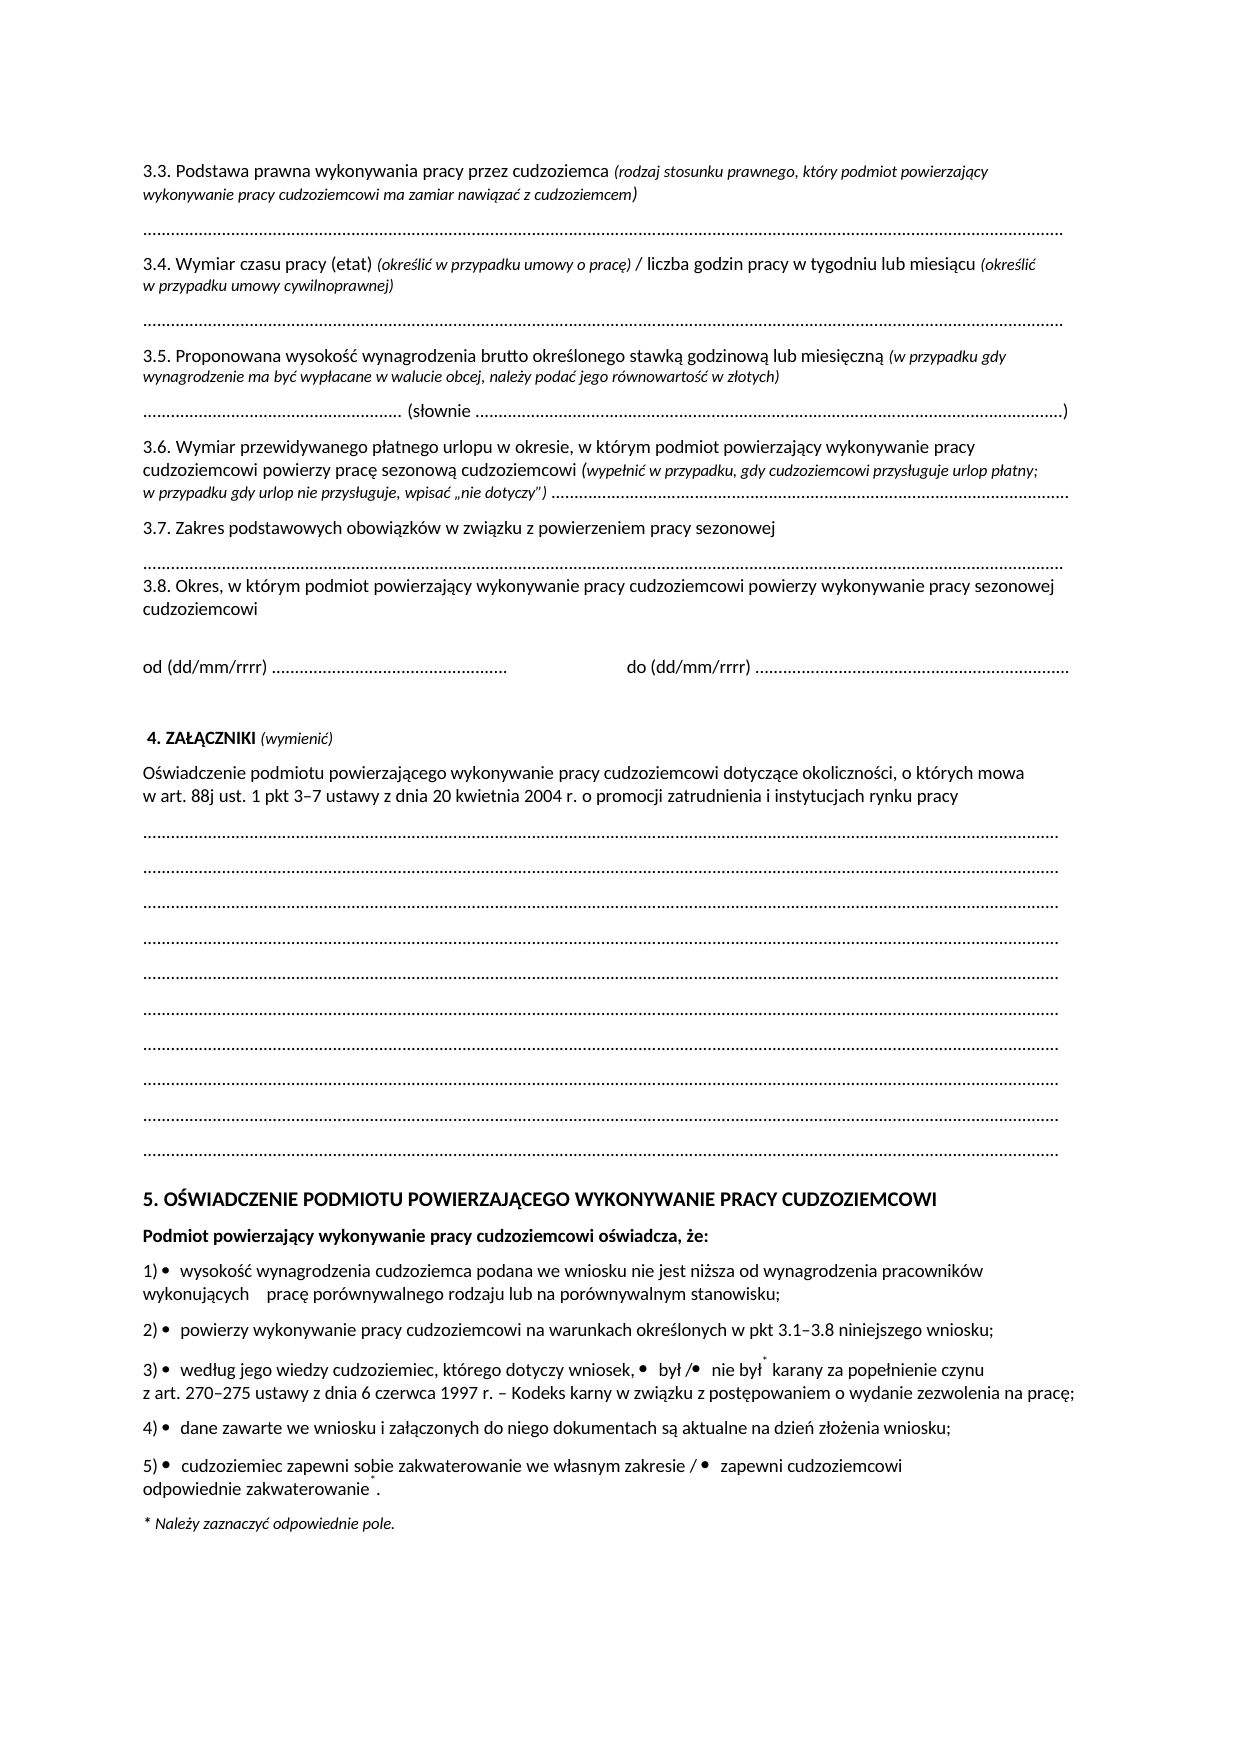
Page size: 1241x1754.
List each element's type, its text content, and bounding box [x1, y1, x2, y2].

text ...................................................................................................................................................................................................... [143, 997, 1146, 1020]
text ...................................................................................................................................................................................................... [143, 1032, 1146, 1055]
list Podstawa prawna wykonywania pracy przez cudzoziemca (rodzaj stosunku prawnego, który podmiot powierzający wykonywanie pracy cudzoziemcowi ma zamiar nawiązać z cudzoziemcem) [143, 159, 996, 205]
list Wymiar przewidywanego płatnego urlopu w okresie, w którym podmiot powierzający wykonywanie pracy cudzoziemcowi powierzy pracę sezonową cudzoziemcowi (wypełnić w przypadku, gdy cudzoziemcowi przysługuje urlop płatny; [143, 435, 1046, 481]
text cudzoziemcowi [143, 597, 1146, 620]
text ...................................................................................................................................................................................................... [143, 855, 1146, 878]
text w przypadku umowy cywilnoprawnej) [143, 276, 1146, 296]
list cudzoziemiec zapewni sobie zakwaterowanie we własnym zakresie / zapewni cudzoziemcowi odpowiednie zakwaterowanie*. [143, 1454, 996, 1500]
list Zakres podstawowych obowiązków w związku z powierzeniem pracy sezonowej [143, 516, 1146, 539]
text 2) powierzy wykonywanie pracy cudzoziemcowi na warunkach określonych w pkt 3.1–3.8 niniejszego wniosku; [143, 1318, 1146, 1341]
text 3.8. Okres, w którym podmiot powierzający wykonywanie pracy cudzoziemcowi powierzy wykonywanie pracy sezonowej [143, 574, 1146, 597]
subtitle Podmiot powierzający wykonywanie pracy cudzoziemcowi oświadcza, że: [143, 1224, 1146, 1247]
text ...................................................................................................................................................................................................... [143, 820, 1146, 843]
list Proponowana wysokość wynagrodzenia brutto określonego stawką godzinową lub miesięczną (w przypadku gdy [143, 344, 1146, 367]
text ...................................................................................................................................................................................................... [143, 961, 1146, 984]
text w przypadku gdy urlop nie przysługuje, wpisać „nie dotyczy”) ................................................................................................................ [143, 481, 1146, 503]
text wynagrodzenie ma być wypłacane w walucie obcej, należy podać jego równowartość w złotych) [143, 367, 1146, 387]
text ........................................................ (słownie ...............................................................................................................................) [143, 399, 1146, 422]
text z art. 270–275 ustawy z dnia 6 czerwca 1997 r. – Kodeks karny w związku z postępowaniem o wydanie zezwolenia na pracę; [143, 1381, 1146, 1404]
list Wymiar czasu pracy (etat) (określić w przypadku umowy o pracę) / liczba godzin pracy w tygodniu lub miesiącu (określić [143, 252, 1146, 275]
text 3) według jego wiedzy cudzoziemiec, którego dotyczy wniosek, był /nie był* karany za popełnienie czynu [143, 1353, 1146, 1381]
text * Należy zaznaczyć odpowiednie pole. [143, 1513, 1146, 1533]
text w art. 88j ust. 1 pkt 3–7 ustawy z dnia 20 kwietnia 2004 r. o promocji zatrudnienia i instytucjach rynku pracy [143, 784, 1146, 807]
text Oświadczenie podmiotu powierzającego wykonywanie pracy cudzoziemcowi dotyczące okoliczności, o których mowa [143, 762, 1146, 784]
text od (dd/mm/rrrr) ................................................... do (dd/mm/rrrr) .................................................................... [143, 655, 1146, 678]
subtitle 5. OŚWIADCZENIE PODMIOTU POWIERZAJĄCEGO WYKONYWANIE PRACY CUDZOZIEMCOWI [143, 1186, 1146, 1212]
text ...................................................................................................................................................................................................... [143, 1138, 1146, 1161]
list dane zawarte we wniosku i załączonych do niego dokumentach są aktualne na dzień złożenia wniosku; [143, 1416, 1146, 1439]
text ...................................................................................................................................................................................................... [143, 1103, 1146, 1126]
text ...................................................................................................................................................................................................... [143, 926, 1146, 949]
text ...................................................................................................................................................................................................... [143, 1067, 1146, 1090]
text 1) wysokość wynagrodzenia cudzoziemca podana we wniosku nie jest niższa od wynagrodzenia pracowników wykonujących pracę porównywalnego rodzaju lub na porównywalnym stanowisku; [143, 1259, 1085, 1305]
text ...................................................................................................................................................................................................... [143, 891, 1146, 913]
text 4. ZAŁĄCZNIKI (wymienić) [147, 726, 1146, 749]
